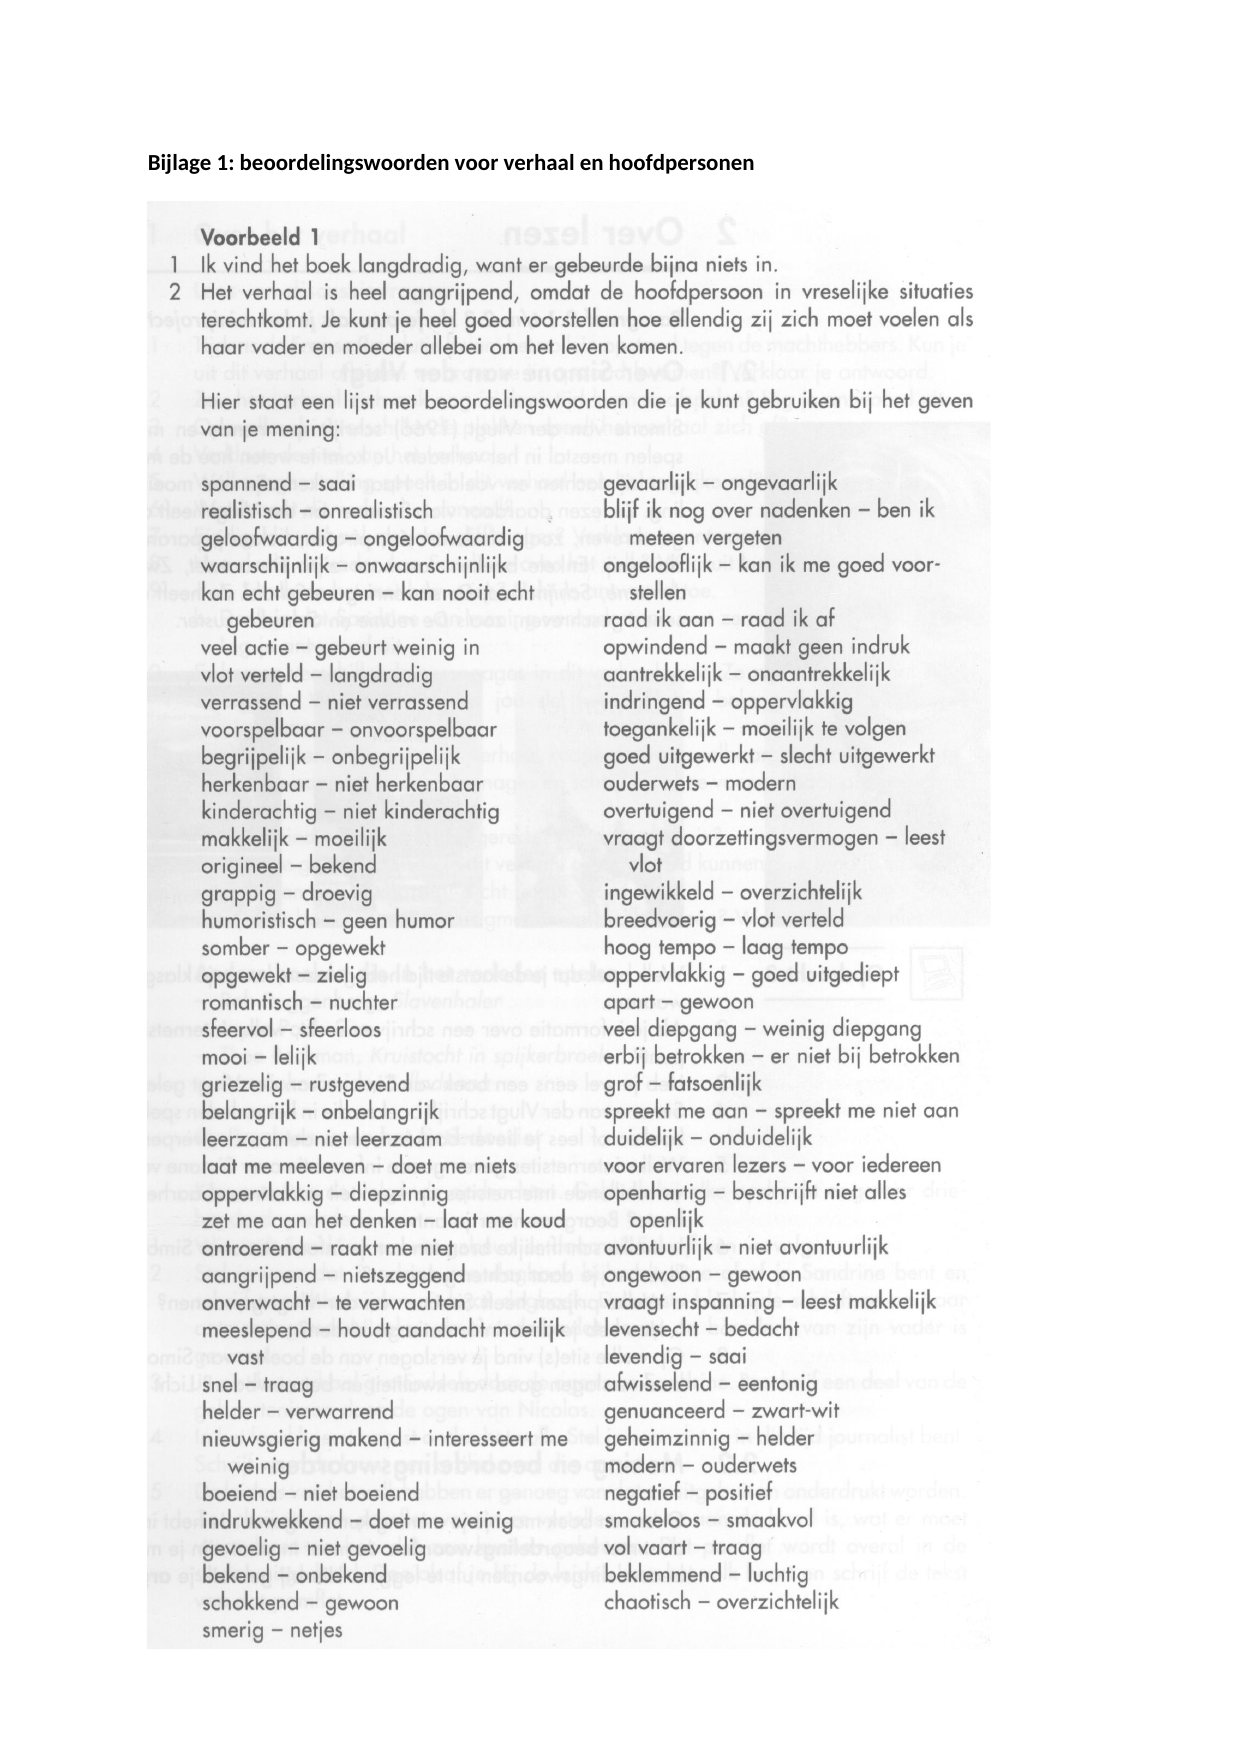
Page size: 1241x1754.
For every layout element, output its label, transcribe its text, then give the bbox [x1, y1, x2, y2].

text Bijlage 1: beoordelingswoorden voor verhaal en hoofdpersonen [148, 148, 1093, 176]
picture [146, 201, 991, 1649]
